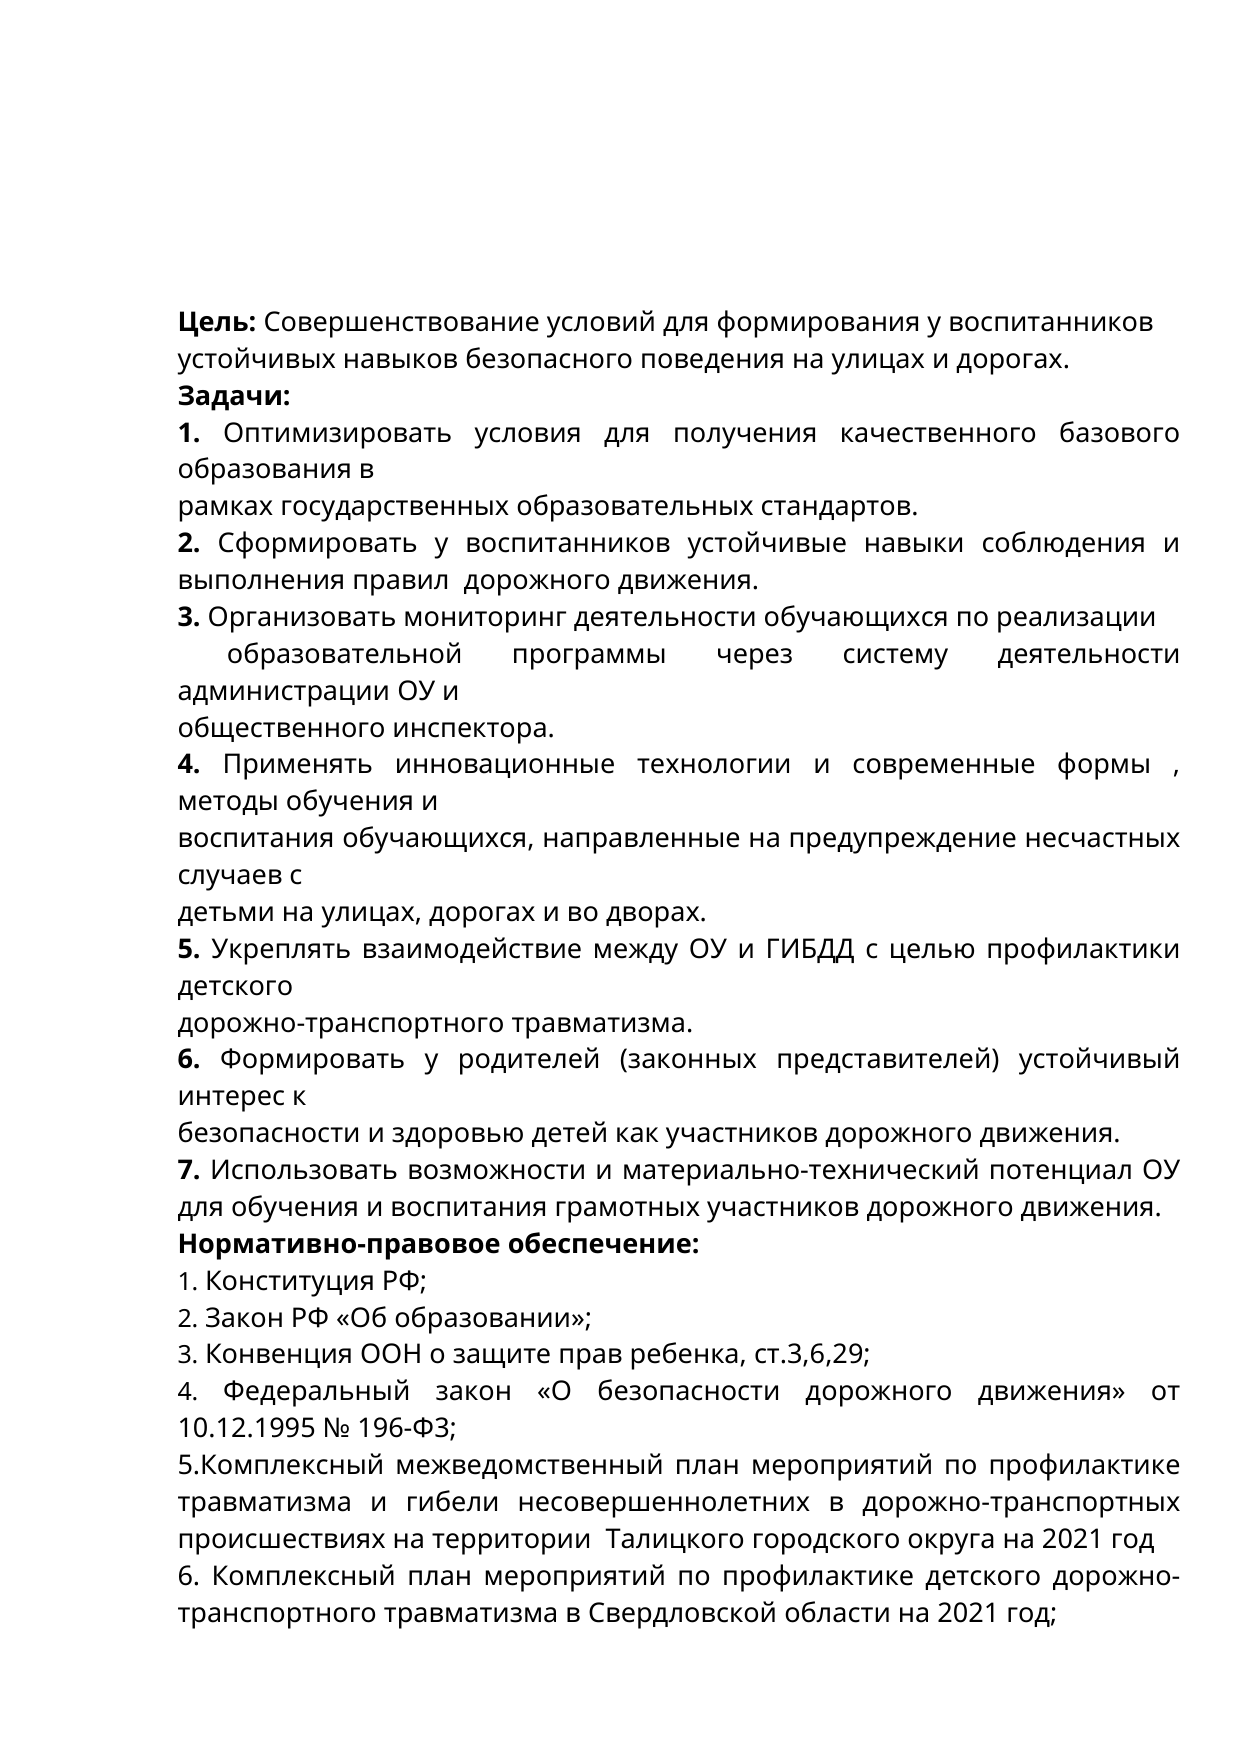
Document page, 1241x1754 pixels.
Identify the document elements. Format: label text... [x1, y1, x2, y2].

text 7. Использовать возможности и материально-технический потенциал ОУ для обучения и воспитания грамотных участников дорожного движения. [177, 1151, 1181, 1224]
text воспитания обучающихся, направленные на предупреждение несчастных случаев с [177, 819, 1181, 892]
text 4. Применять инновационные технологии и современные формы , методы обучения и [177, 745, 1181, 819]
text 5. Укреплять взаимодействие между ОУ и ГИБДД с целью профилактики детского [177, 929, 1181, 1003]
text 2. Закон РФ «Об образовании»; [177, 1298, 1181, 1335]
text 2. Сформировать у воспитанников устойчивые навыки соблюдения и выполнения правил дорожного движения. [177, 524, 1181, 597]
text 6. Комплексный план мероприятий по профилактике детского дорожно-транспортного травматизма в Свердловской области на 2021 год; [177, 1556, 1181, 1630]
text детьми на улицах, дорогах и во дворах. [177, 892, 1181, 929]
text устойчивых навыков безопасного поведения на улицах и дорогах. [177, 339, 1181, 376]
text Цель: Совершенствование условий для формирования у воспитанников [177, 302, 1181, 339]
text 1. Конституция РФ; [177, 1261, 1181, 1298]
text 4. Федеральный закон «О безопасности дорожного движения» от 10.12.1995 № 196-Ф3; [177, 1372, 1181, 1446]
text дорожно-транспортного травматизма. [177, 1003, 1181, 1040]
text 6. Формировать у родителей (законных представителей) устойчивый интерес к [177, 1040, 1181, 1114]
text 5.Комплексный межведомственный план мероприятий по профилактике травматизма и гибели несовершеннолетних в дорожно-транспортных происшествиях на территории Талицкого городского округа на 2021 год [177, 1446, 1181, 1556]
text рамках государственных образовательных стандартов. [177, 487, 1181, 524]
text Нормативно-правовое обеспечение: [177, 1224, 1181, 1261]
text образовательной программы через систему деятельности администрации ОУ и [177, 634, 1181, 708]
text 1. Оптимизировать условия для получения качественного базового образования в [177, 413, 1181, 487]
text Задачи: [177, 376, 1181, 413]
text безопасности и здоровью детей как участников дорожного движения. [177, 1114, 1181, 1151]
text общественного инспектора. [177, 708, 1181, 745]
text 3. Конвенция ООН о защите прав ребенка, ст.3,6,29; [177, 1335, 1181, 1372]
text 3. Организовать мониторинг деятельности обучающихся по реализации [177, 597, 1181, 634]
